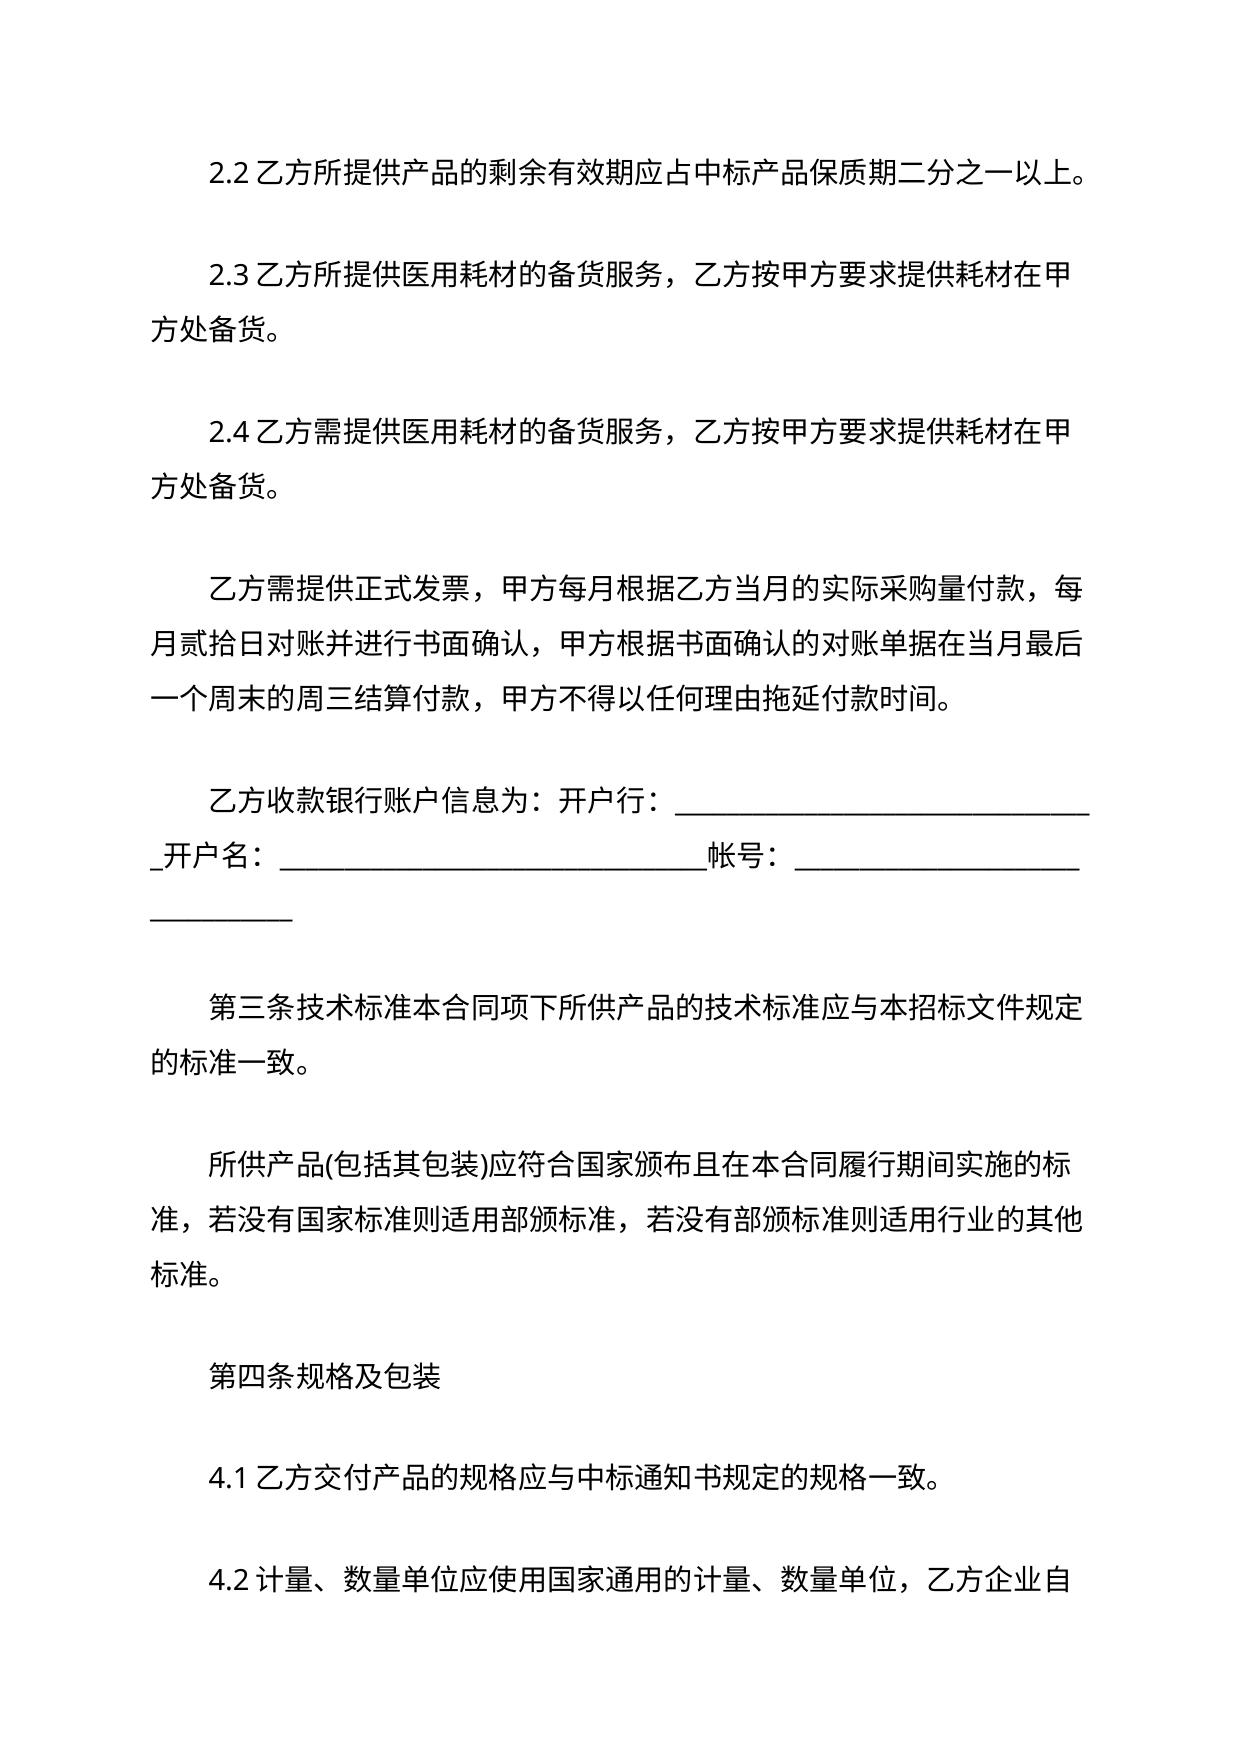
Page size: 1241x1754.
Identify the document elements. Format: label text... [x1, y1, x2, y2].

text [150, 1557, 1090, 1599]
text 2.4乙方需提供医用耗材的备货服务，乙方按甲方要求提供耗材在甲方处备货。 [150, 409, 1090, 506]
text 所供产品(包括其包装)应符合国家颁布且在本合同履行期间实施的标准，若没有国家标准则适用部颁标准，若没有部颁标准则适用行业的其他标准。 [150, 1141, 1090, 1294]
text 2.3乙方所提供医用耗材的备货服务，乙方按甲方要求提供耗材在甲方处备货。 [150, 252, 1090, 349]
text 乙方需提供正式发票，甲方每月根据乙方当月的实际采购量付款，每月贰拾日对账并进行书面确认，甲方根据书面确认的对账单据在当月最后一个周末的周三结算付款，甲方不得以任何理由拖延付款时间。 [150, 566, 1090, 718]
text 第四条规格及包装 [150, 1353, 1090, 1395]
text 4.1乙方交付产品的规格应与中标通知书规定的规格一致。 [150, 1455, 1090, 1497]
text 第三条技术标准本合同项下所供产品的技术标准应与本招标文件规定的标准一致。 [150, 985, 1090, 1082]
text 2.2乙方所提供产品的剩余有效期应占中标产品保质期二分之一以上。 [150, 150, 1090, 192]
text 乙方收款银行账户信息为：开户行：_________________________________开户名：_________________________________帐号：_________________________________ [150, 777, 1090, 926]
